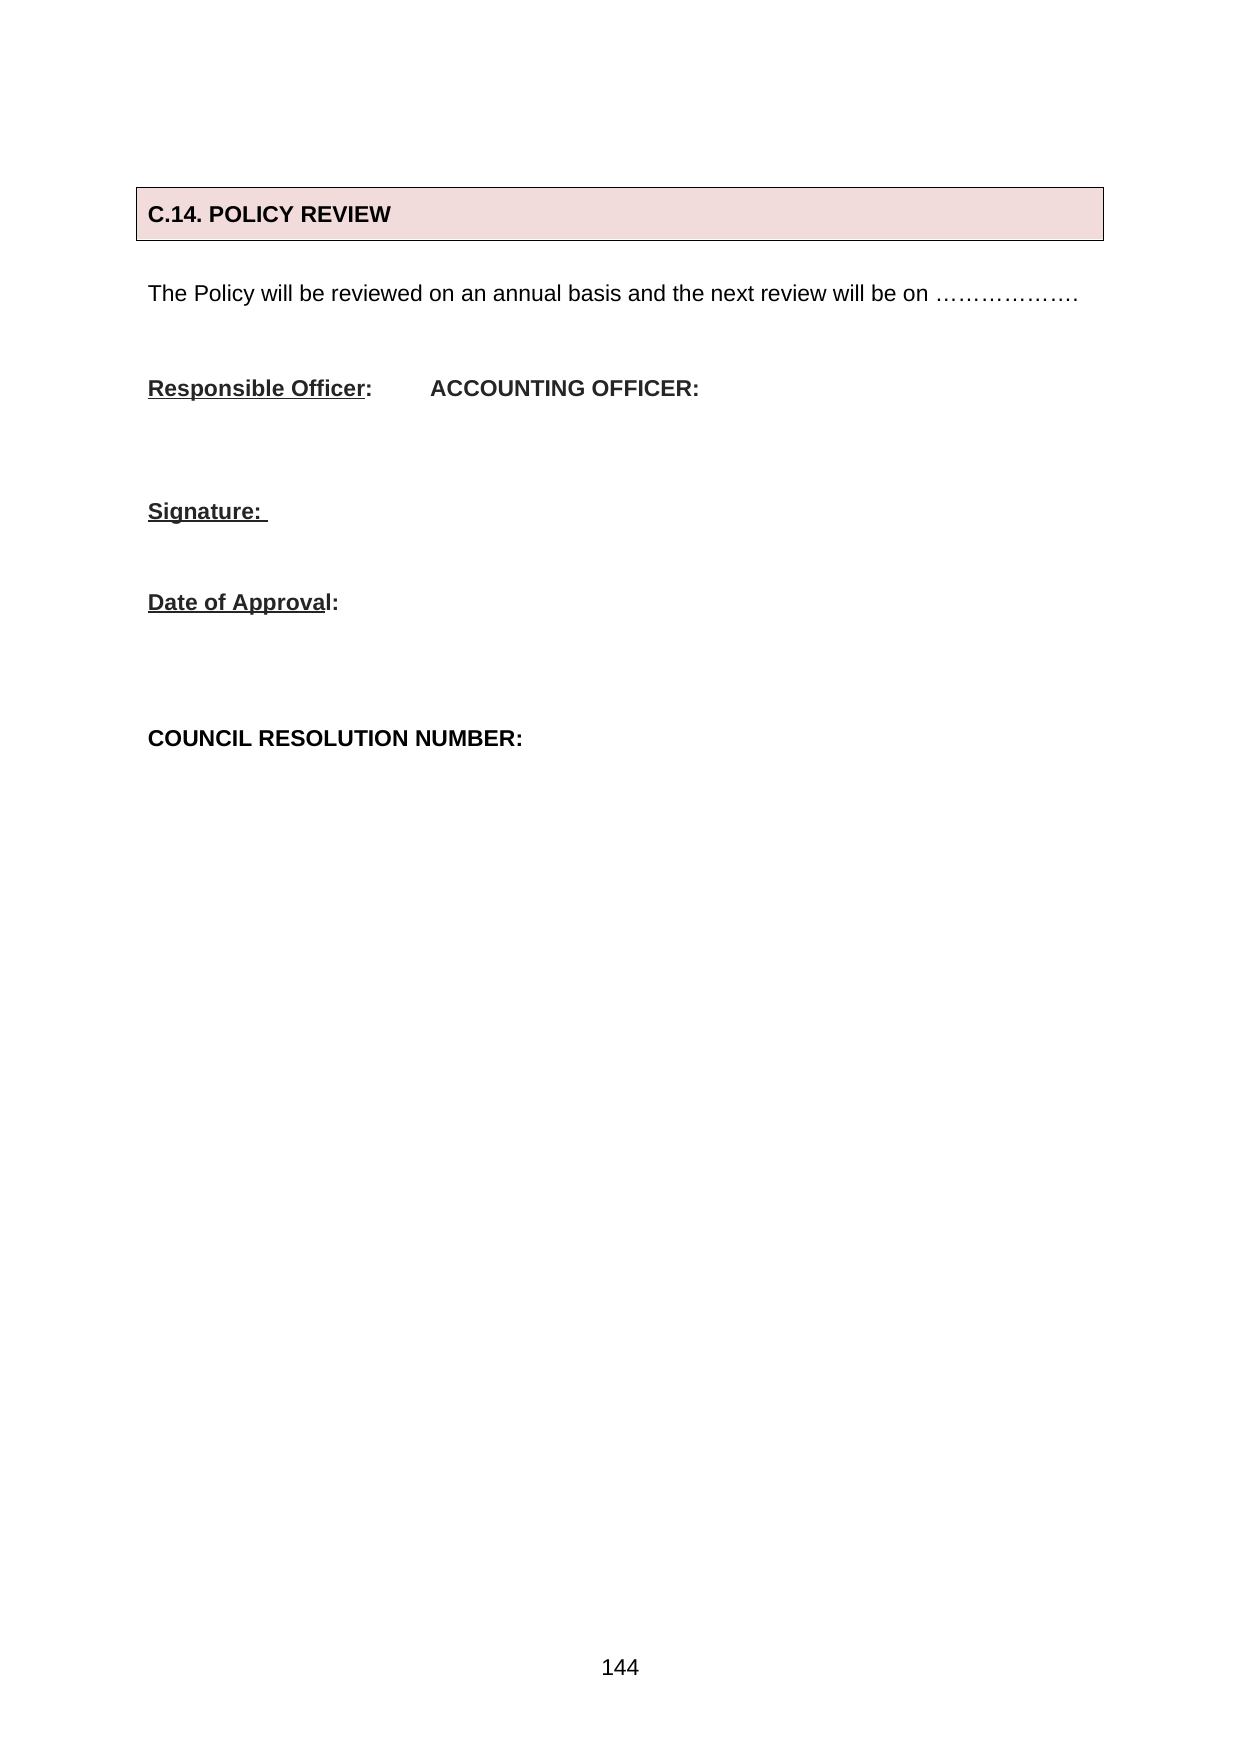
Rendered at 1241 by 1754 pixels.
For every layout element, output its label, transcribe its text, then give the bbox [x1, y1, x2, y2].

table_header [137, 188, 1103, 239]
text The Policy will be reviewed on an annual basis and the next review will be on ………………. [148, 280, 1092, 306]
text COUNCIL RESOLUTION NUMBER: [148, 725, 654, 752]
text Signature: [148, 498, 654, 524]
text Responsible Officer: ACCOUNTING OFFICER: [148, 375, 1092, 402]
text Date of Approval: [148, 589, 654, 615]
